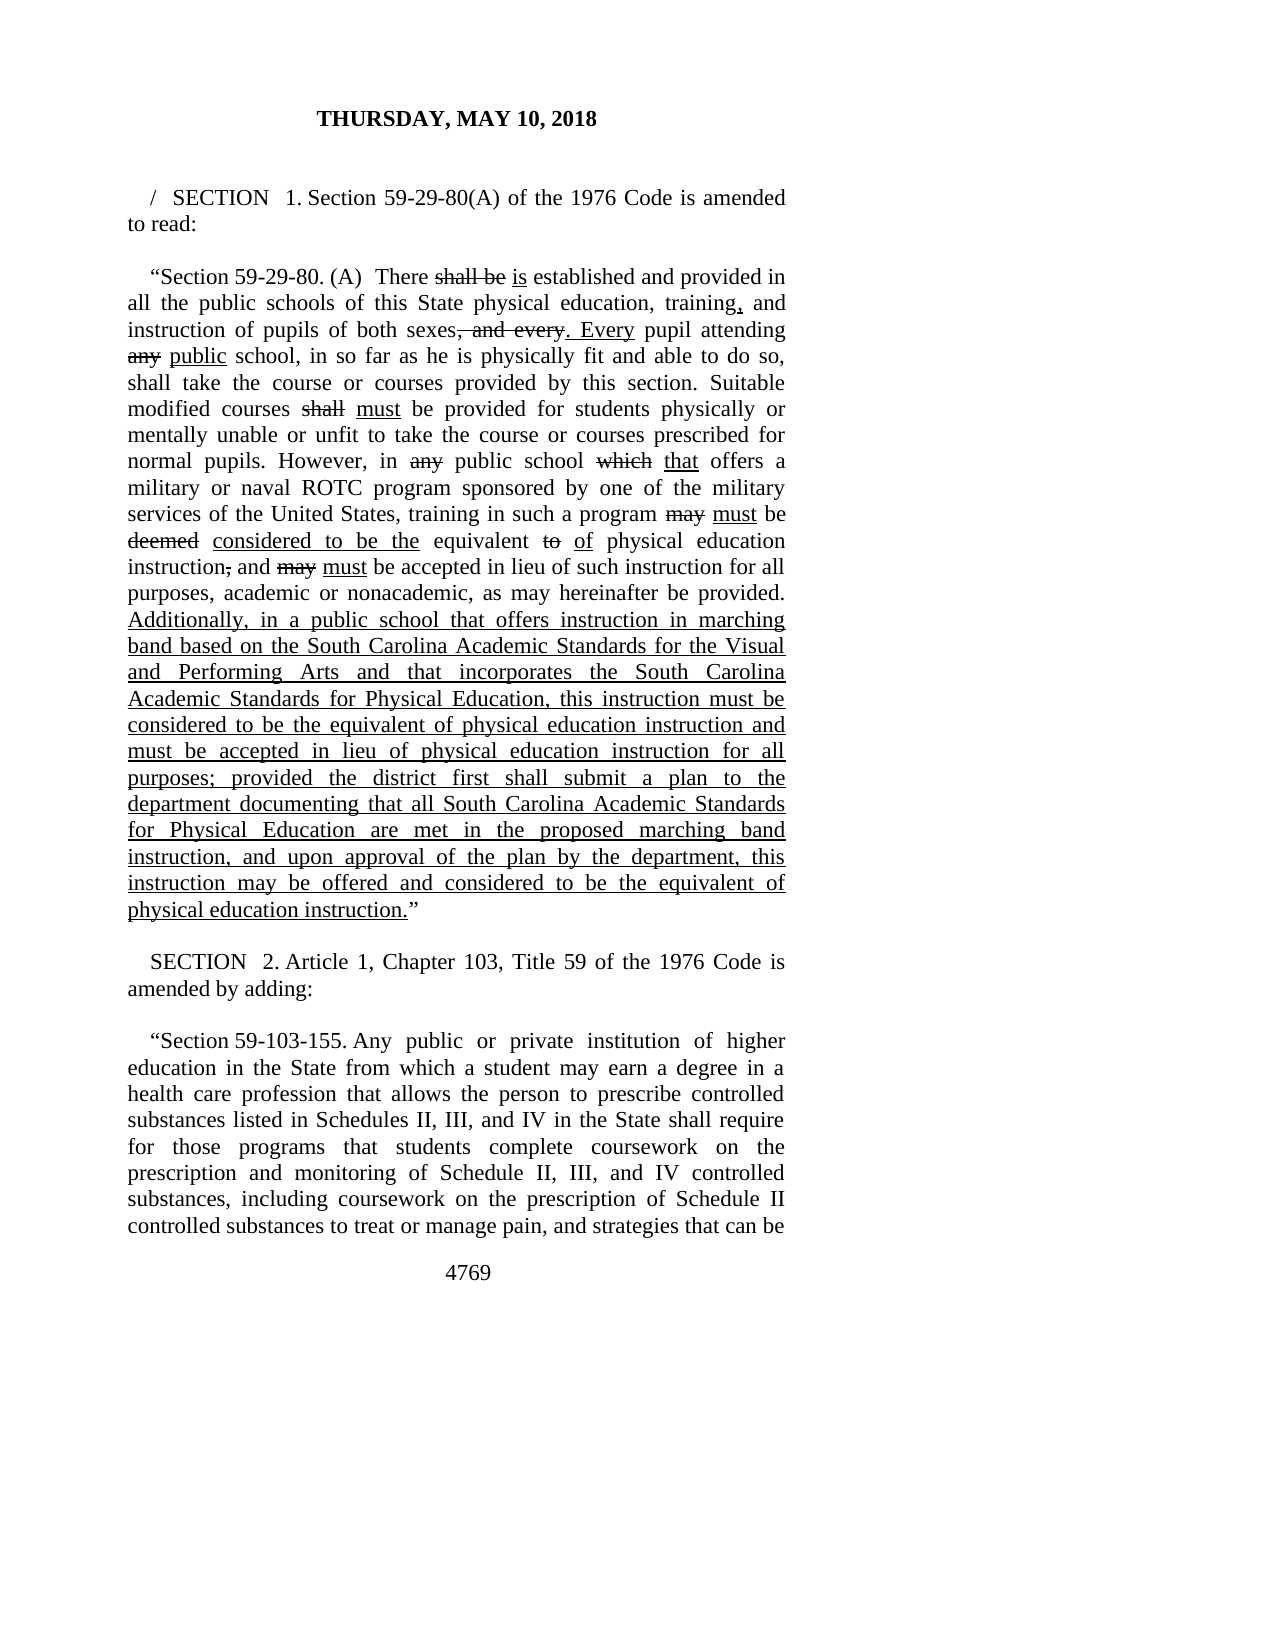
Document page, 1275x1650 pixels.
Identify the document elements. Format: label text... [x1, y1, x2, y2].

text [127, 1027, 786, 1238]
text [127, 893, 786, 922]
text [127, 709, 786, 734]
text / SECTION 1. Section 59-29-80(A) of the 1976 Code is amended to read: [127, 184, 786, 237]
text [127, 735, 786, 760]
text SECTION 2. Article 1, Chapter 103, Title 59 of the 1976 Code is amended by adding: [127, 948, 786, 1001]
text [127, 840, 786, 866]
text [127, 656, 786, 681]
text “Section 59-29-80. (A) There shall be is established and provided in all the public schools of this State physical education, training, and instruction of pupils of both sexes, and every. Every pupil attending any public school, in so far as he is physically fit and able to do so, shall take the course or courses provided by this section. Suitable modified courses shall must be provided for students physically or mentally unable or unfit to take the course or courses prescribed for normal pupils. However, in any public school which that offers a military or naval ROTC program sponsored by one of the military services of the United States, training in such a program may must be deemed considered to be the equivalent to of physical education instruction, and may must be accepted in lieu of such instruction for all purposes, academic or nonacademic, as may hereinafter be provided. Additionally, in a public school that offers instruction in marching band based on the South Carolina Academic Standards for the Visual and Performing Arts and that incorporates the South Carolina Academic Standards for Physical Education, this instruction must be considered to be the equivalent of physical education instruction and must be accepted in lieu of physical education instruction for all purposes; provided the district first shall submit a plan to the department documenting that all South Carolina Academic Standards for Physical Education are met in the proposed marching band instruction, and upon approval of the plan by the department, this instruction may be offered and considered to be the equivalent of physical education instruction.” [127, 263, 786, 629]
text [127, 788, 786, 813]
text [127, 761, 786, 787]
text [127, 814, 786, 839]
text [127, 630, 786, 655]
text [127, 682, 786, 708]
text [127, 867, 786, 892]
